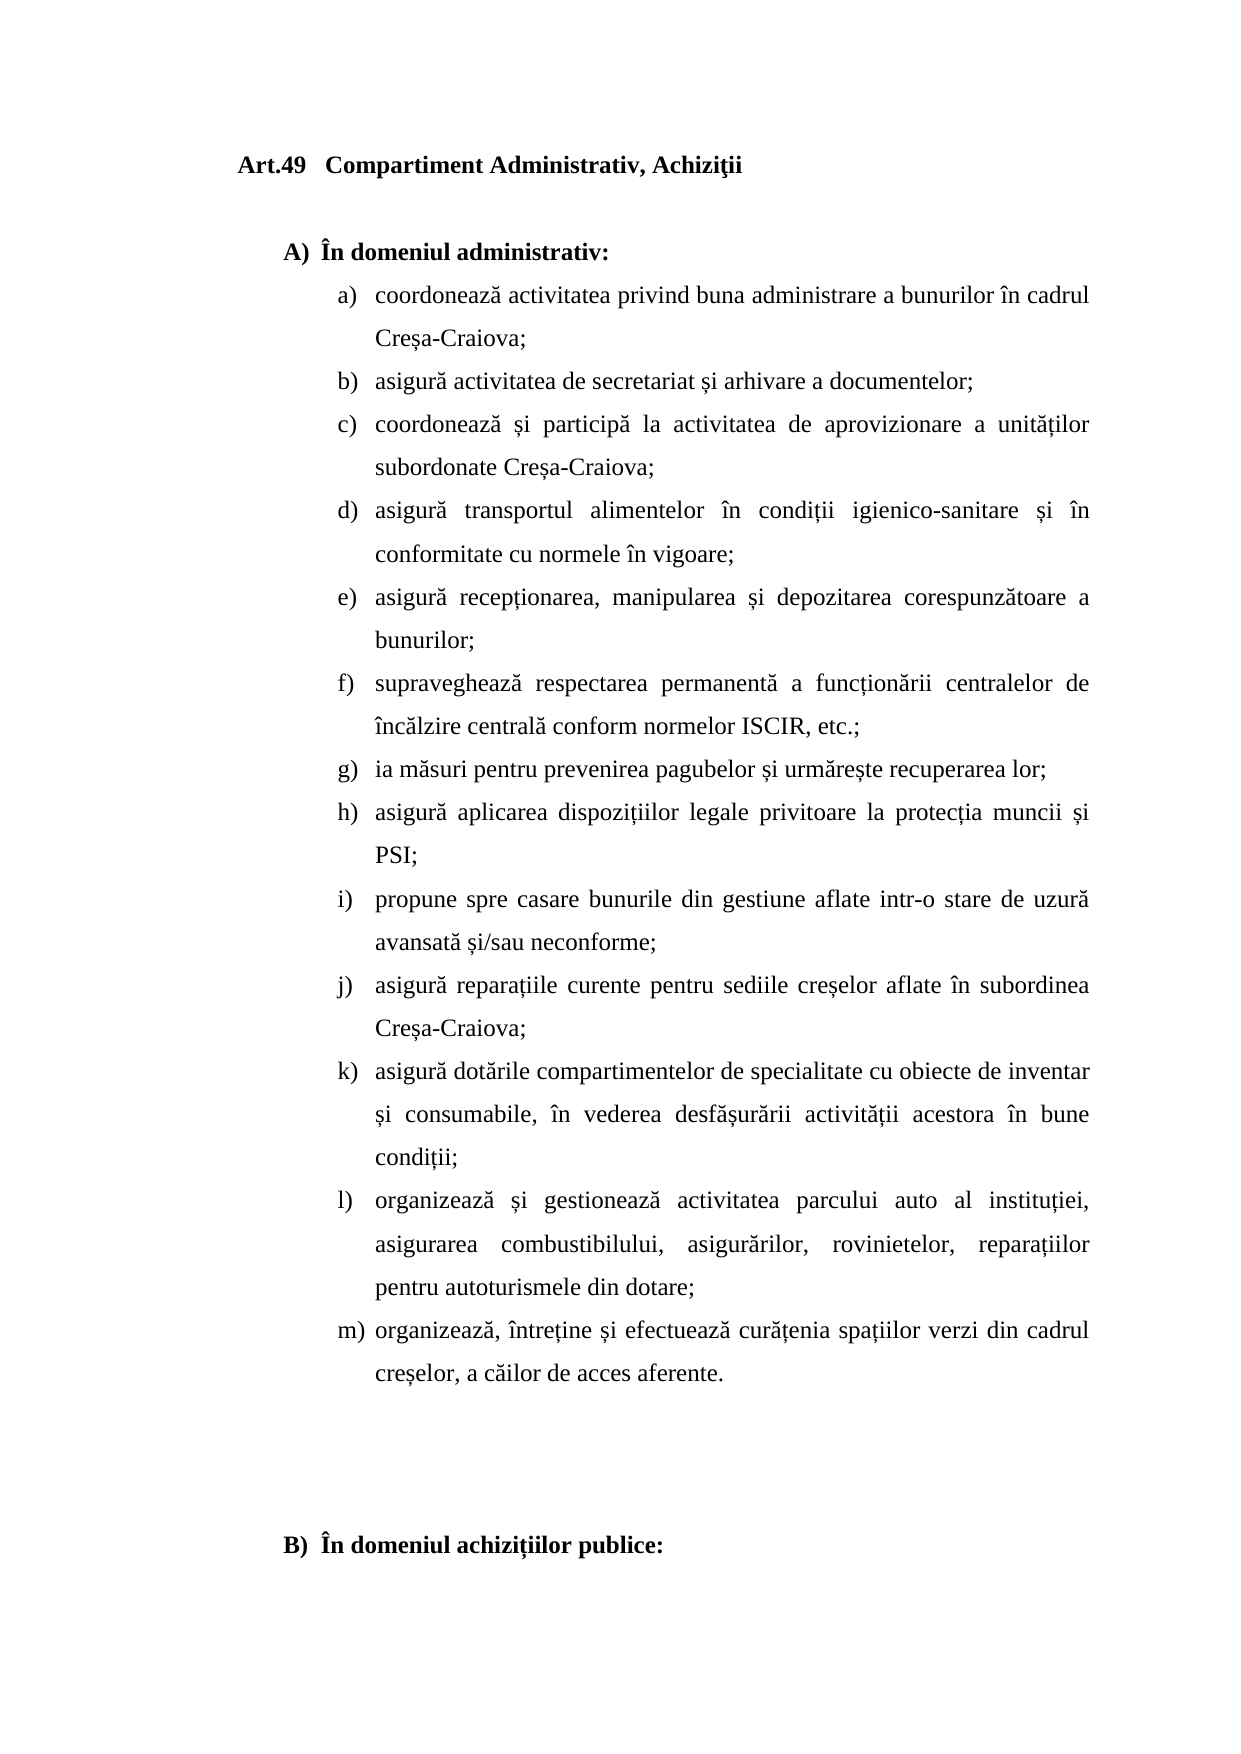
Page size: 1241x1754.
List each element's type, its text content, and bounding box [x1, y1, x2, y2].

list asigură reparațiile curente pentru sediile creșelor aflate în subordinea Creșa-Craiova; [337, 970, 1090, 1042]
list asigură aplicarea dispozițiilor legale privitoare la protecția muncii și PSI; [337, 797, 1090, 869]
list asigură dotările compartimentelor de specialitate cu obiecte de inventar și consumabile, în vederea desfășurării activității acestora în bune condiții; [337, 1056, 1090, 1171]
list asigură activitatea de secretariat și arhivare a documentelor; [337, 366, 1090, 395]
list supraveghează respectarea permanentă a funcționării centralelor de încălzire centrală conform normelor ISCIR, etc.; [337, 668, 1090, 740]
list ia măsuri pentru prevenirea pagubelor și urmărește recuperarea lor; [337, 754, 1090, 783]
list coordonează activitatea privind buna administrare a bunurilor în cadrul Creșa-Craiova; [337, 280, 1090, 352]
list În domeniul achizițiilor publice: [283, 1531, 1090, 1559]
list organizează și gestionează activitatea parcului auto al instituției, asigurarea combustibilului, asigurărilor, rovinietelor, reparațiilor pentru autoturismele din dotare; [337, 1186, 1090, 1301]
text Art.49 Compartiment Administrativ, Achiziţii [150, 150, 1090, 179]
list organizează, întreține și efectuează curățenia spațiilor verzi din cadrul creșelor, a căilor de acces aferente. [337, 1315, 1090, 1387]
list propune spre casare bunurile din gestiune aflate intr-o stare de uzură avansată și/sau neconforme; [337, 884, 1090, 956]
list asigură recepționarea, manipularea și depozitarea corespunzătoare a bunurilor; [337, 582, 1090, 654]
list asigură transportul alimentelor în condiții igienico-sanitare și în conformitate cu normele în vigoare; [337, 496, 1090, 567]
list coordonează și participă la activitatea de aprovizionare a unităților subordonate Creșa-Craiova; [337, 409, 1090, 481]
list În domeniul administrativ: [283, 237, 1090, 266]
